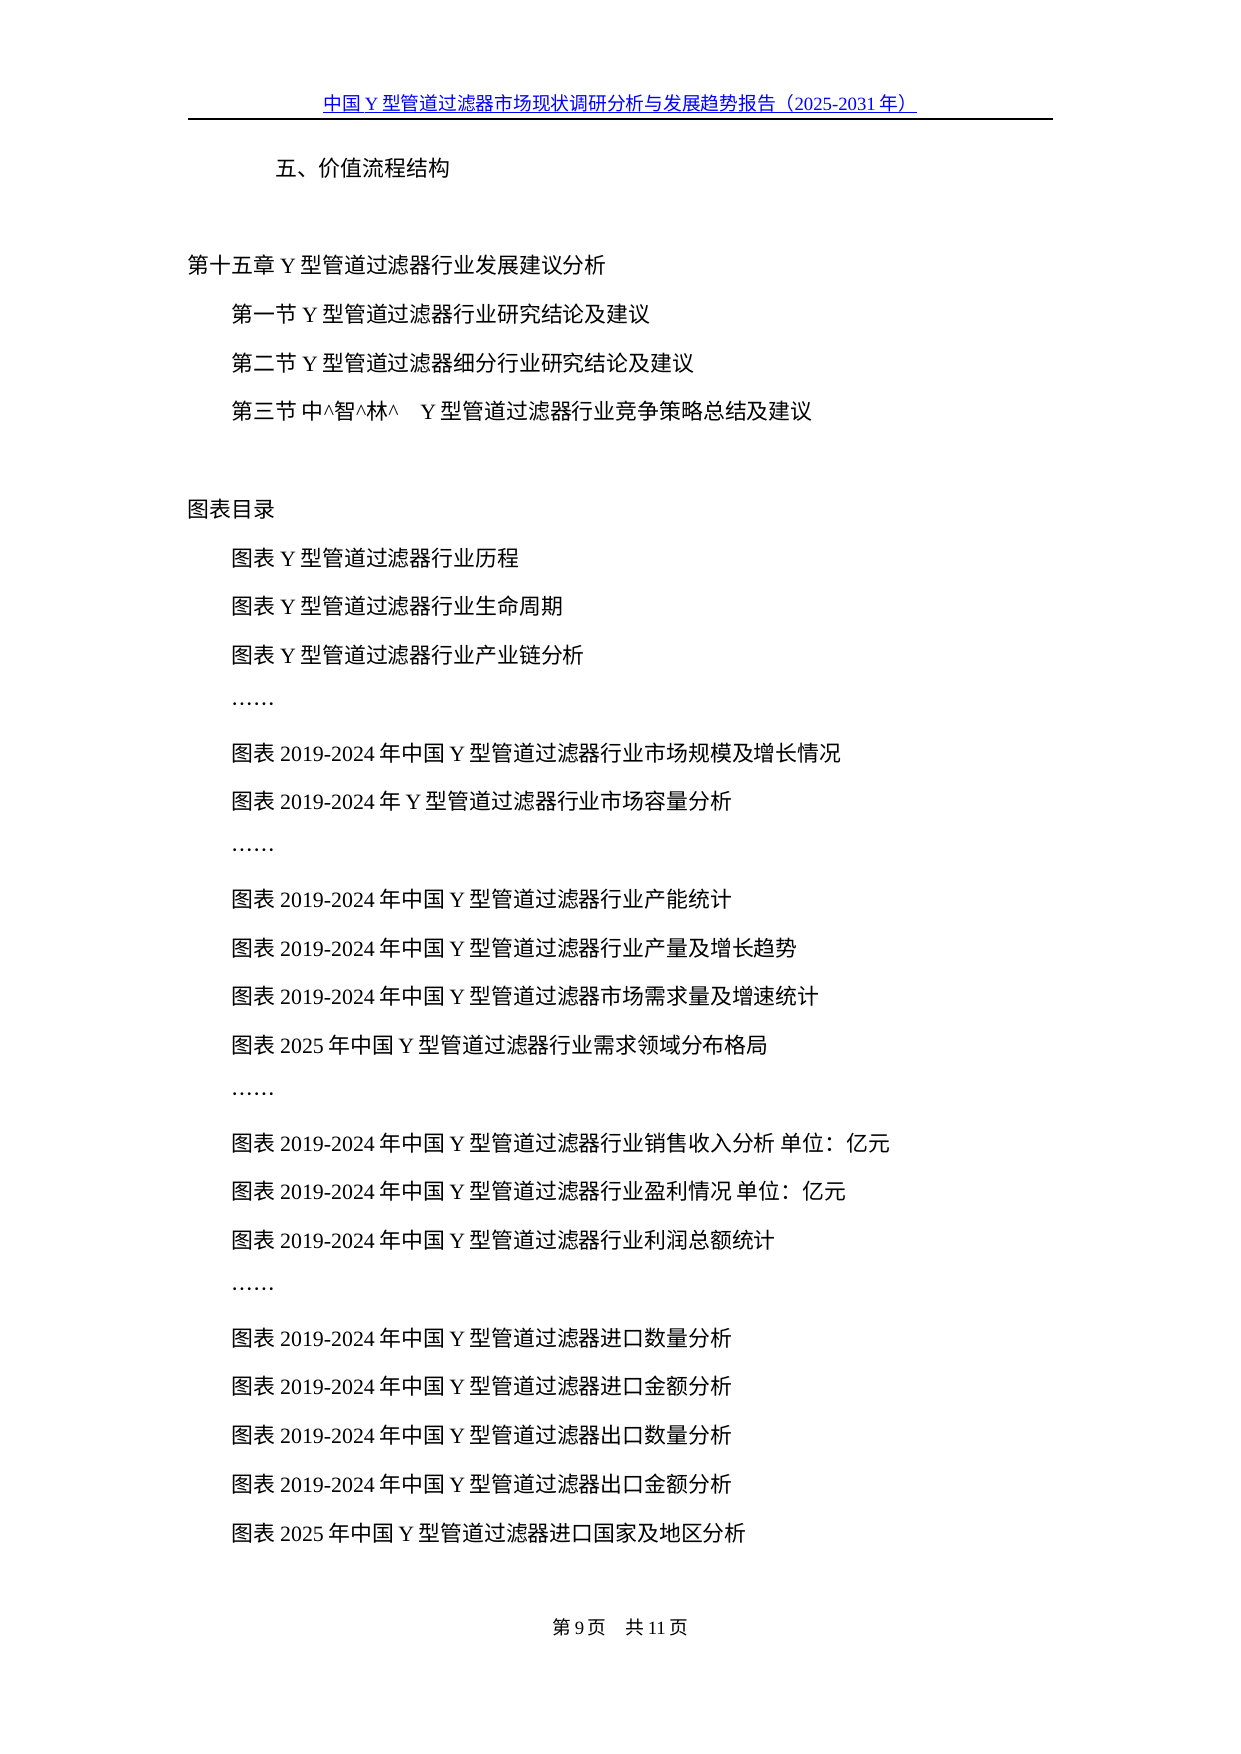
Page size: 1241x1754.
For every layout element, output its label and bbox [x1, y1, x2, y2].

text [187, 150, 1053, 1548]
